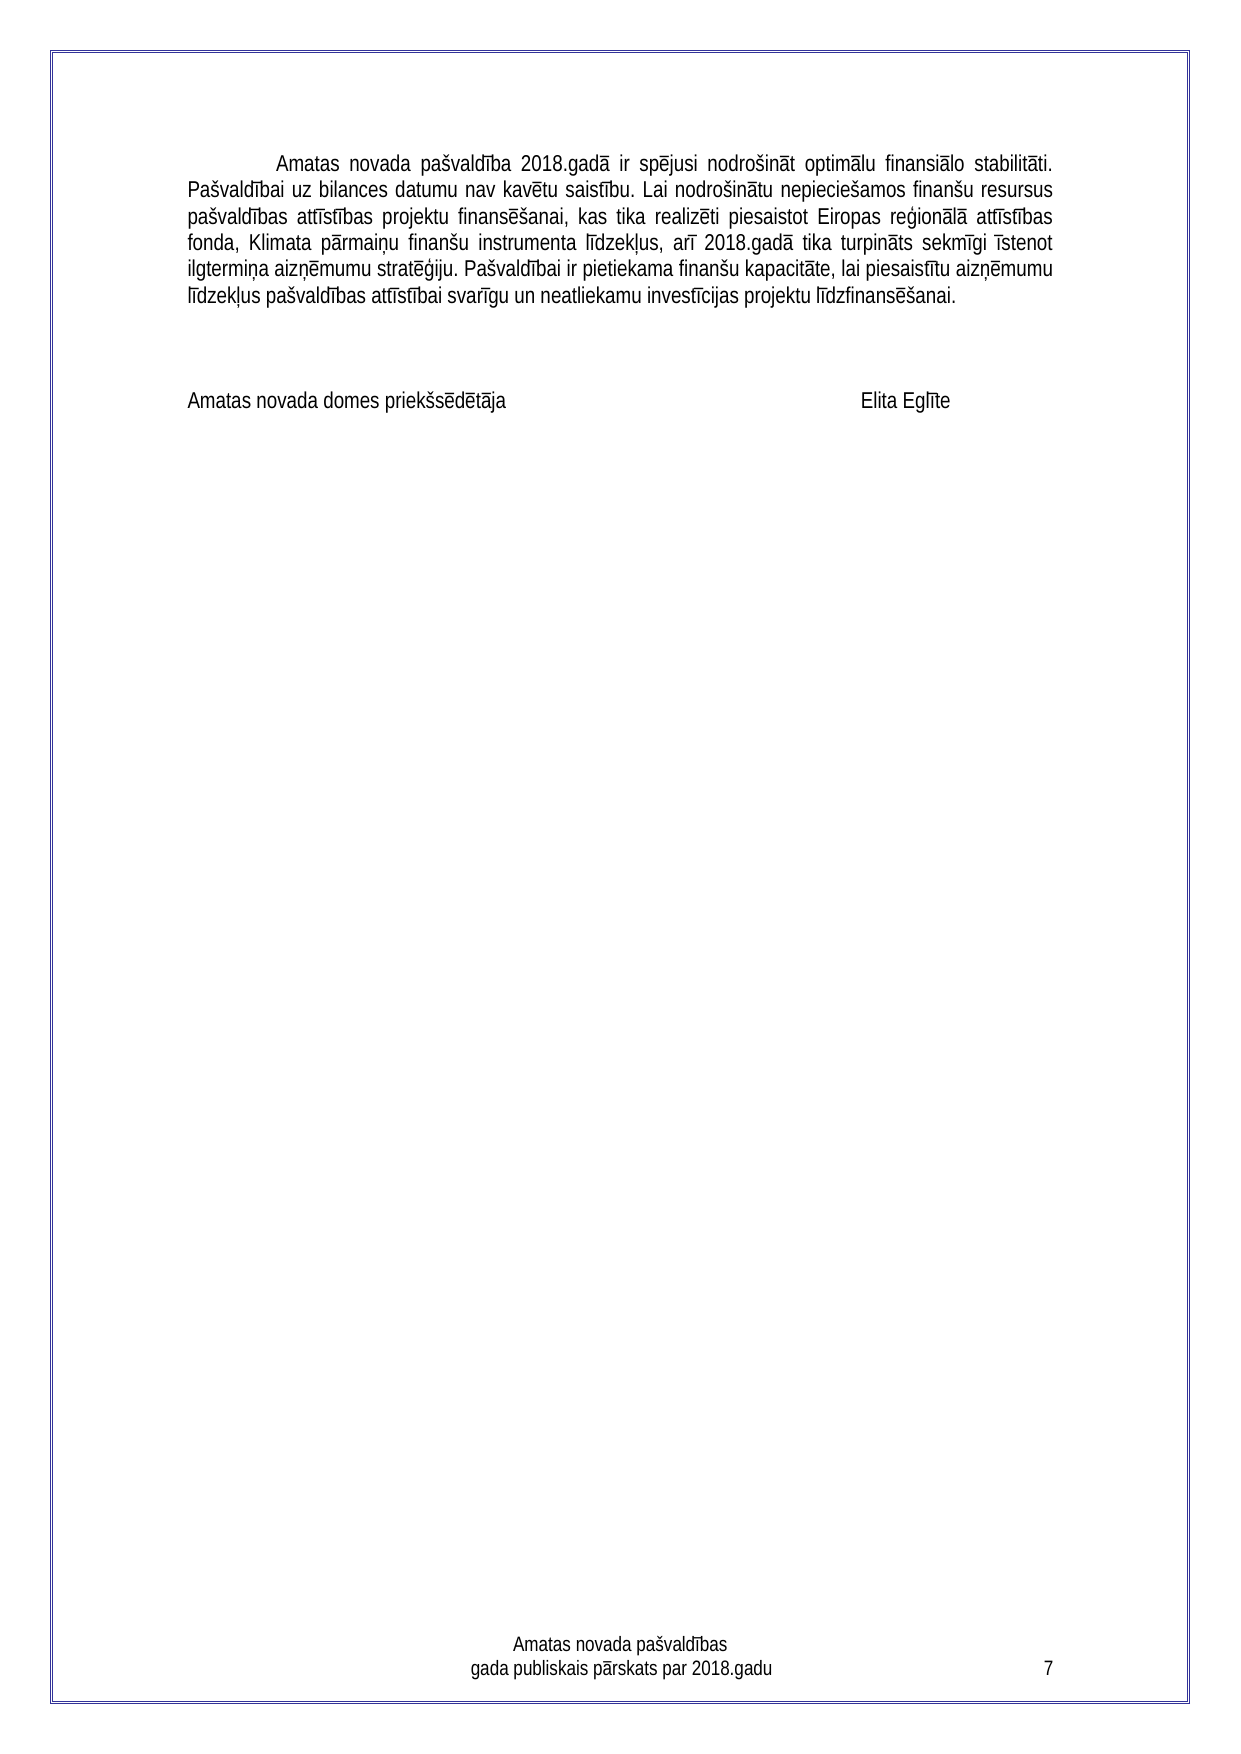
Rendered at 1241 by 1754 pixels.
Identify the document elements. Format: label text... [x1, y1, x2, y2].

text Amatas novada domes priekšsēdētāja Elita Eglīte [187, 387, 1053, 413]
text Amatas novada pašvaldība 2018.gadā ir spējusi nodrošināt optimālu finansiālo stabilitāti. Pašvaldībai uz bilances datumu nav kavētu saistību. Lai nodrošinātu nepieciešamos finanšu resursus pašvaldības attīstības projektu finansēšanai, kas tika realizēti piesaistot Eiropas reģionālā attīstības fonda, Klimata pārmaiņu finanšu instrumenta līdzekļus, arī 2018.gadā tika turpināts sekmīgi īstenot ilgtermiņa aizņēmumu stratēģiju. Pašvaldībai ir pietiekama finanšu kapacitāte, lai piesaistītu aizņēmumu līdzekļus pašvaldības attīstībai svarīgu un neatliekamu investīcijas projektu līdzfinansēšanai. [187, 150, 1053, 308]
